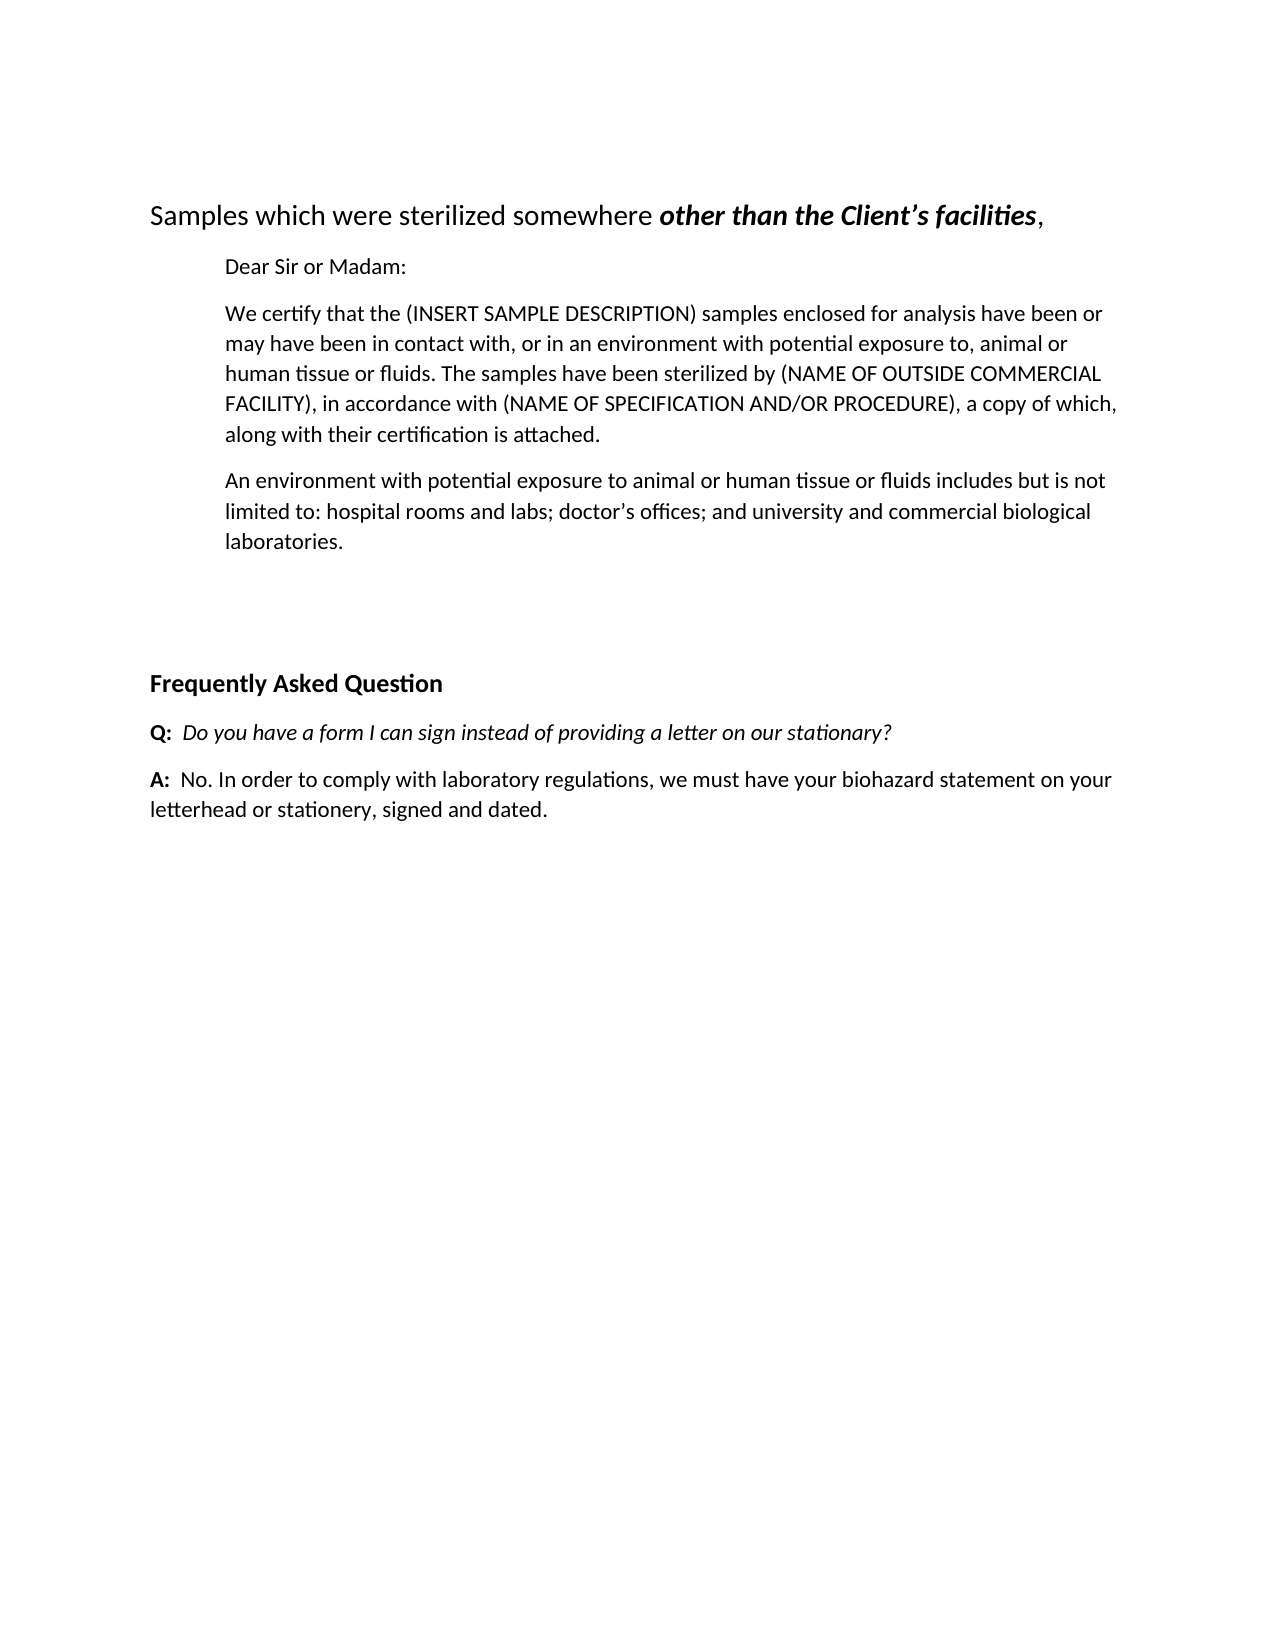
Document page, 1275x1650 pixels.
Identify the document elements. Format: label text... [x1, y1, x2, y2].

text Frequently Asked Question [150, 668, 1125, 699]
text Q: Do you have a form I can sign instead of providing a letter on our stationary? [150, 718, 1125, 747]
text A: No. In order to comply with laboratory regulations, we must have your biohazard statement on your letterhead or stationery, signed and dated. [150, 765, 1125, 824]
text Dear Sir or Madam: [225, 252, 1125, 280]
text Samples which were sterilized somewhere other than the Client’s facilities, [150, 197, 1125, 232]
text We certify that the (INSERT SAMPLE DESCRIPTION) samples enclosed for analysis have been or may have been in contact with, or in an environment with potential exposure to, animal or human tissue or fluids. The samples have been sterilized by (NAME OF OUTSIDE COMMERCIAL FACILITY), in accordance with (NAME OF SPECIFICATION AND/OR PROCEDURE), a copy of which, along with their certification is attached. [225, 299, 1125, 448]
